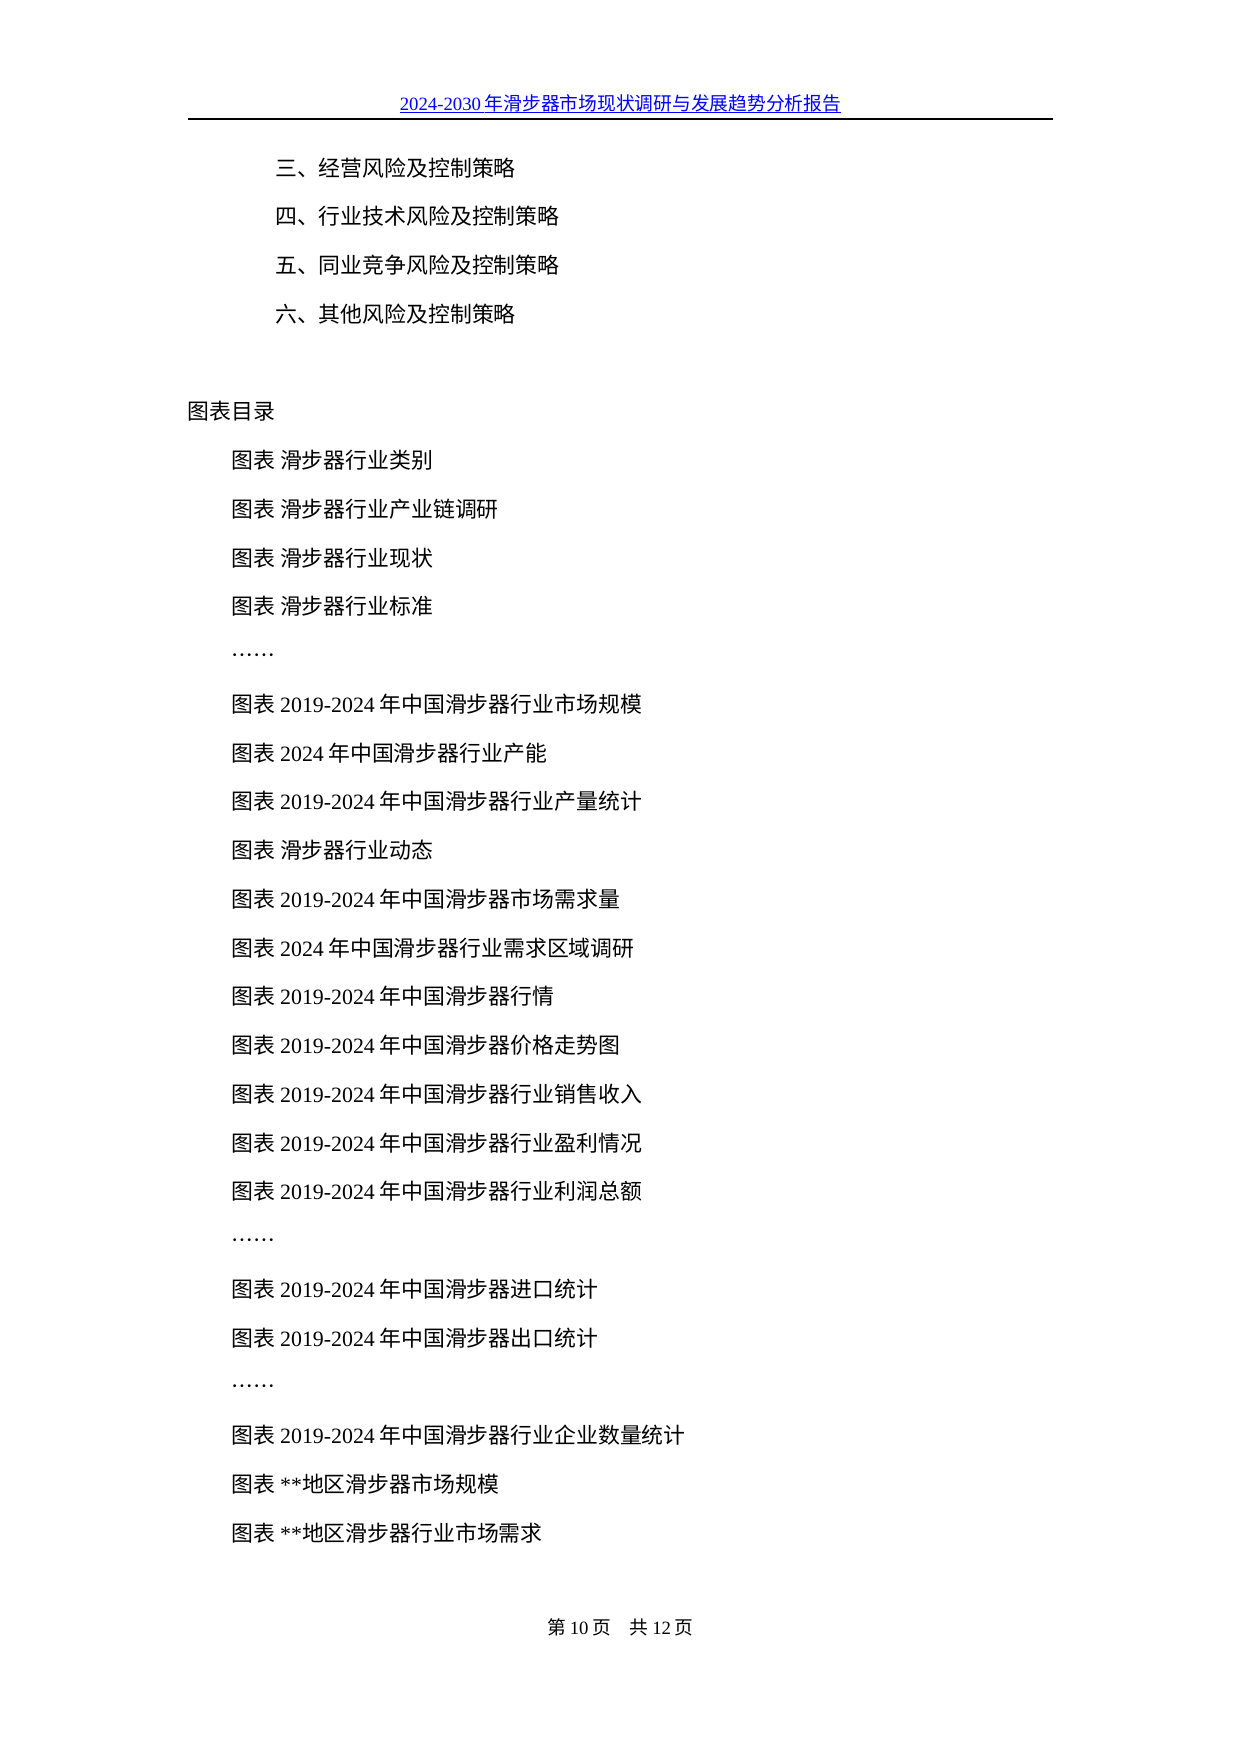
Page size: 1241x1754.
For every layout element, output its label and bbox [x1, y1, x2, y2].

text [187, 150, 1053, 1548]
